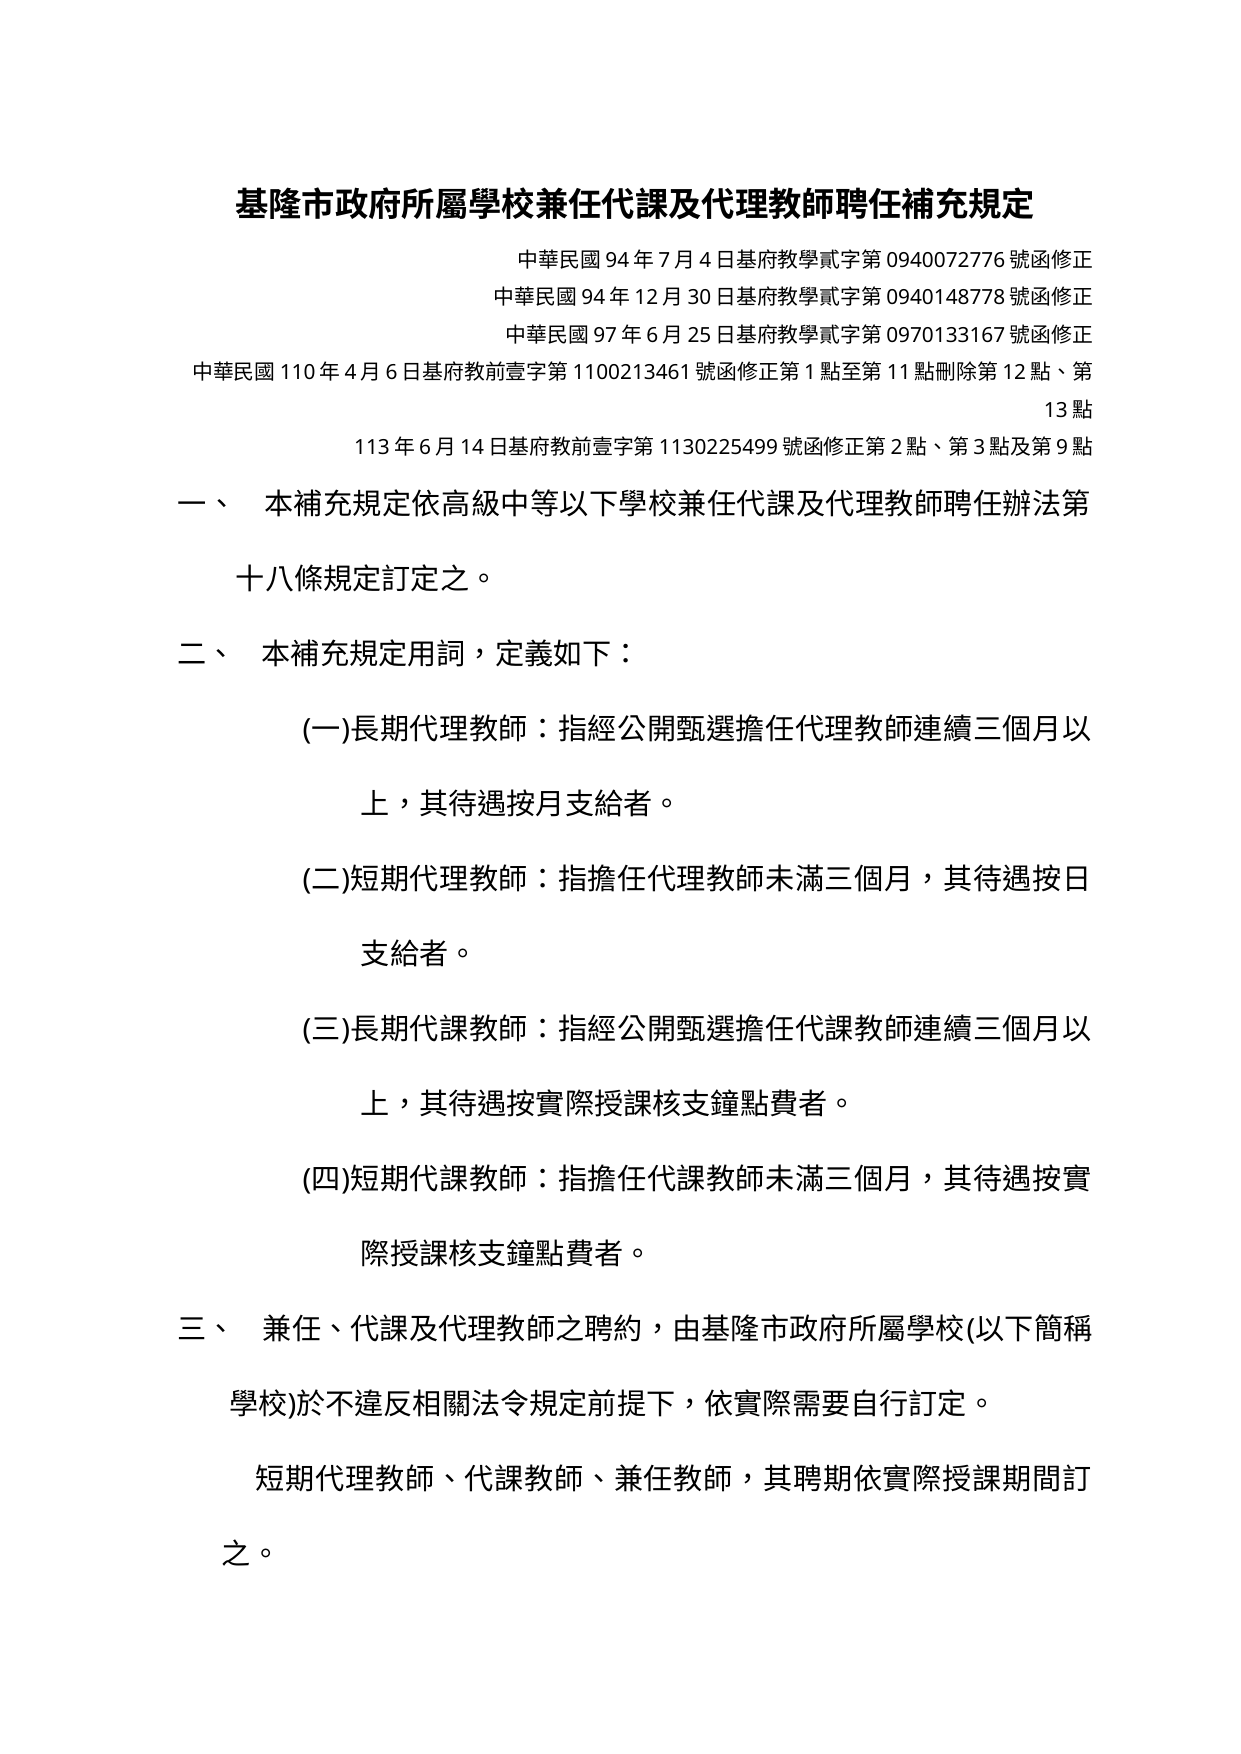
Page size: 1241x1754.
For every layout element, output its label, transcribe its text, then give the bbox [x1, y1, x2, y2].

text 短期代理教師、代課教師、兼任教師，其聘期依實際授課期間訂之。 [222, 1439, 1092, 1589]
text 中華民國97年6月25日基府教學貳字第0970133167號函修正 [177, 314, 1092, 352]
text 中華民國94年12月30日基府教學貳字第0940148778號函修正 [177, 277, 1092, 314]
text 113年6月14日基府教前壹字第1130225499號函修正第2點、第3點及第9點 [177, 427, 1092, 464]
text 一、 本補充規定依高級中等以下學校兼任代課及代理教師聘任辦法第十八條規定訂定之。 [177, 464, 1092, 614]
text 基隆市政府所屬學校兼任代課及代理教師聘任補充規定 [177, 164, 1092, 239]
text 三、 兼任、代課及代理教師之聘約，由基隆市政府所屬學校(以下簡稱學校)於不違反相關法令規定前提下，依實際需要自行訂定。 [177, 1289, 1092, 1439]
text (四)短期代課教師：指擔任代課教師未滿三個月，其待遇按實際授課核支鐘點費者。 [302, 1139, 1092, 1289]
text (一)長期代理教師：指經公開甄選擔任代理教師連續三個月以上，其待遇按月支給者。 [302, 689, 1092, 839]
text 中華民國94年7月4日基府教學貳字第0940072776號函修正 [177, 239, 1092, 277]
text 二、 本補充規定用詞，定義如下： [177, 614, 1092, 689]
text (二)短期代理教師：指擔任代理教師未滿三個月，其待遇按日支給者。 [302, 839, 1092, 989]
text 中華民國110年4月6日基府教前壹字第1100213461號函修正第1點至第11點刪除第12點、第13點 [177, 352, 1092, 427]
text (三)長期代課教師：指經公開甄選擔任代課教師連續三個月以上，其待遇按實際授課核支鐘點費者。 [302, 989, 1092, 1139]
